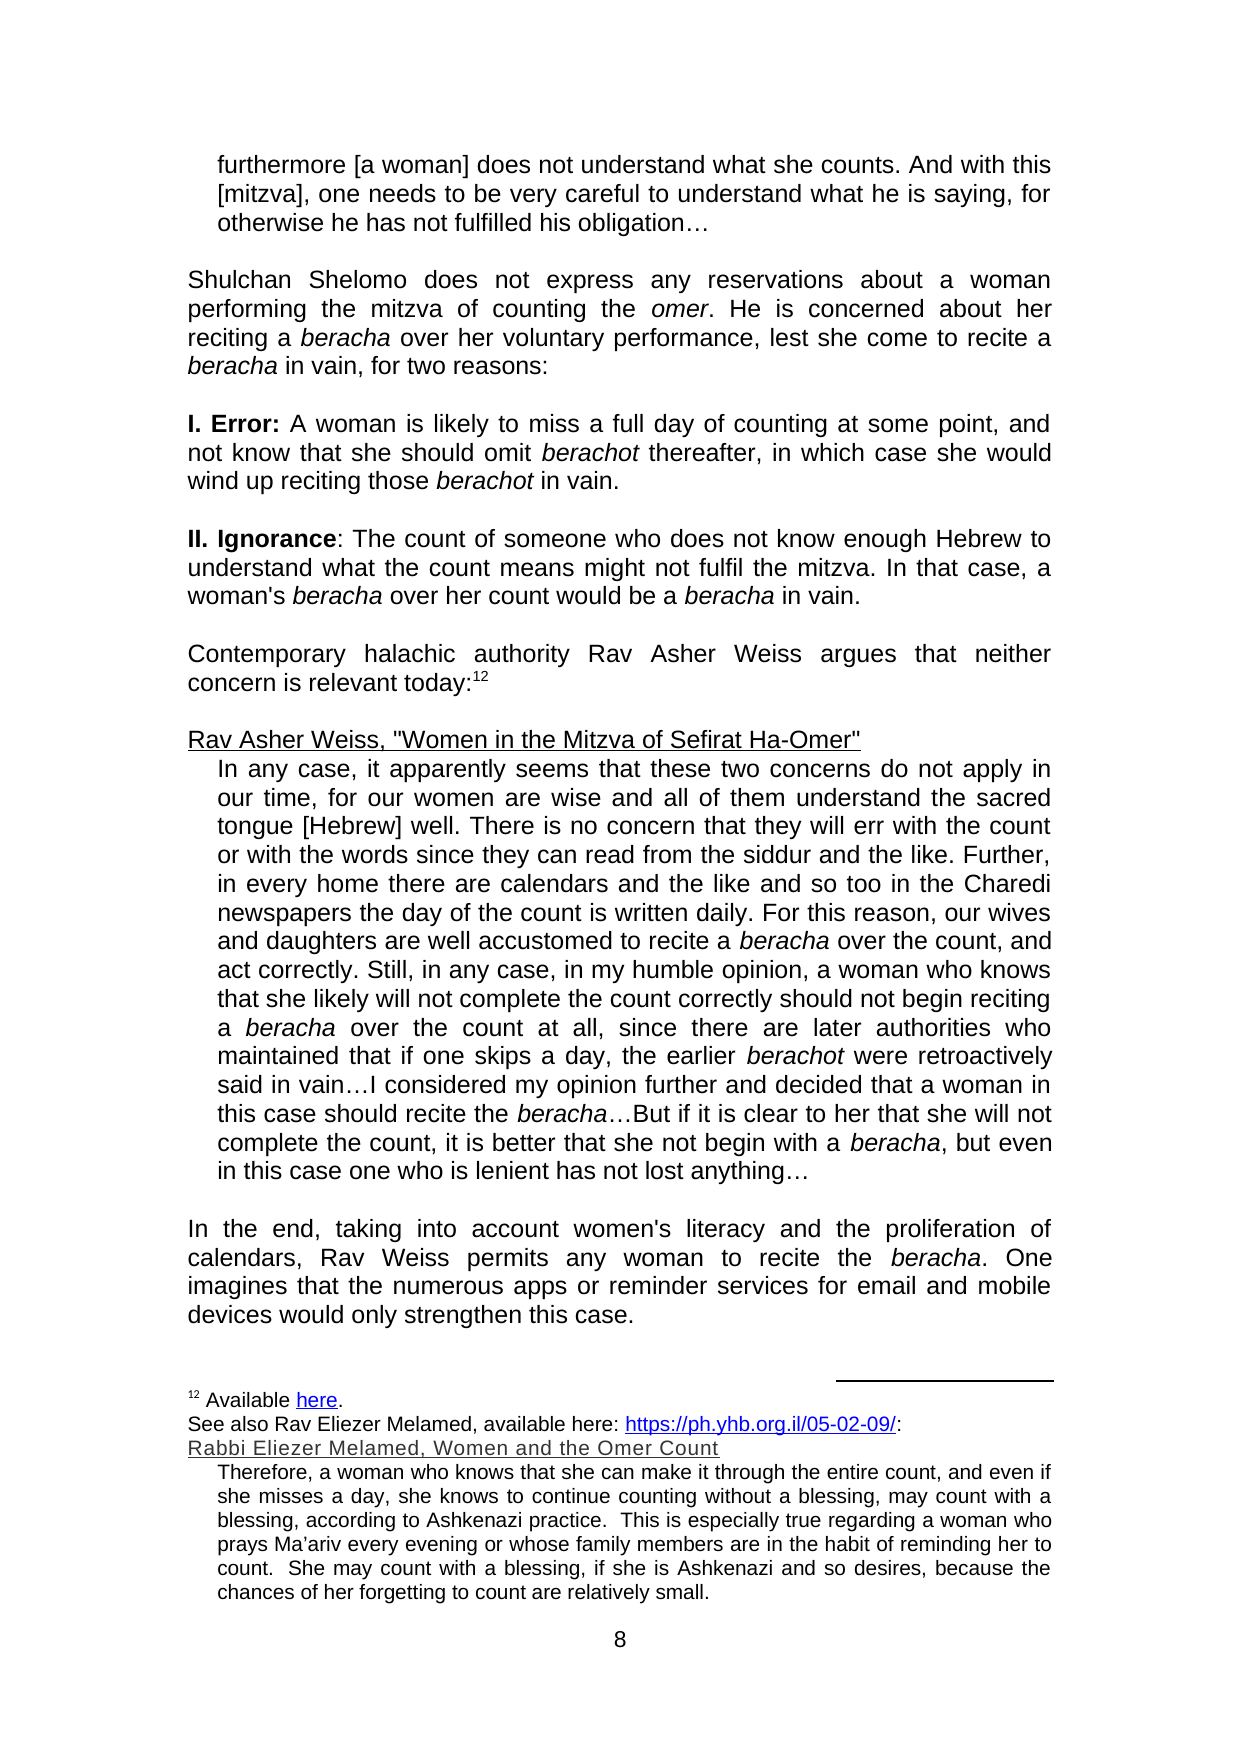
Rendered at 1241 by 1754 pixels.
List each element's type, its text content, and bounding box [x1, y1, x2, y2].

text II. Ignorance: The count of someone who does not know enough Hebrew to understand what the count means might not fulfil the mitzva. In that case, a woman's beracha over her count would be a beracha in vain. [187, 524, 1053, 610]
text Rav Asher Weiss, "Women in the Mitzva of Sefirat Ha-Omer" [187, 725, 1053, 754]
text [217, 150, 1053, 236]
text Contemporary halachic authority Rav Asher Weiss argues that neither concern is relevant today: [187, 639, 1053, 696]
text In any case, it apparently seems that these two concerns do not apply in our time, for our women are wise and all of them understand the sacred tongue [Hebrew] well. There is no concern that they will err with the count or with the words since they can read from the siddur and the like. Further, in every home there are calendars and the like and so too in the Charedi newspapers the day of the count is written daily. For this reason, our wives and daughters are well accustomed to recite a beracha over the count, and act correctly. Still, in any case, in my humble opinion, a woman who knows that she likely will not complete the count correctly should not begin reciting a beracha over the count at all, since there are later authorities who maintained that if one skips a day, the earlier berachot were retroactively said in vain…I considered my opinion further and decided that a woman in this case should recite the beracha…But if it is clear to her that she will not complete the count, it is better that she not begin with a beracha, but even in this case one who is lenient has not lost anything… [217, 754, 1053, 1185]
text Shulchan Shelomo does not express any reservations about a woman performing the mitzva of counting the omer. He is concerned about her reciting a beracha over her voluntary performance, lest she come to recite a beracha in vain, for two reasons: [187, 265, 1053, 380]
text In the end, taking into account women's literacy and the proliferation of calendars, Rav Weiss permits any woman to recite the beracha. One imagines that the numerous apps or reminder services for email and mobile devices would only strengthen this case. [187, 1214, 1053, 1329]
text I. Error: A woman is likely to miss a full day of counting at some point, and not know that she should omit berachot thereafter, in which case she would wind up reciting those berachot in vain. [187, 409, 1053, 495]
